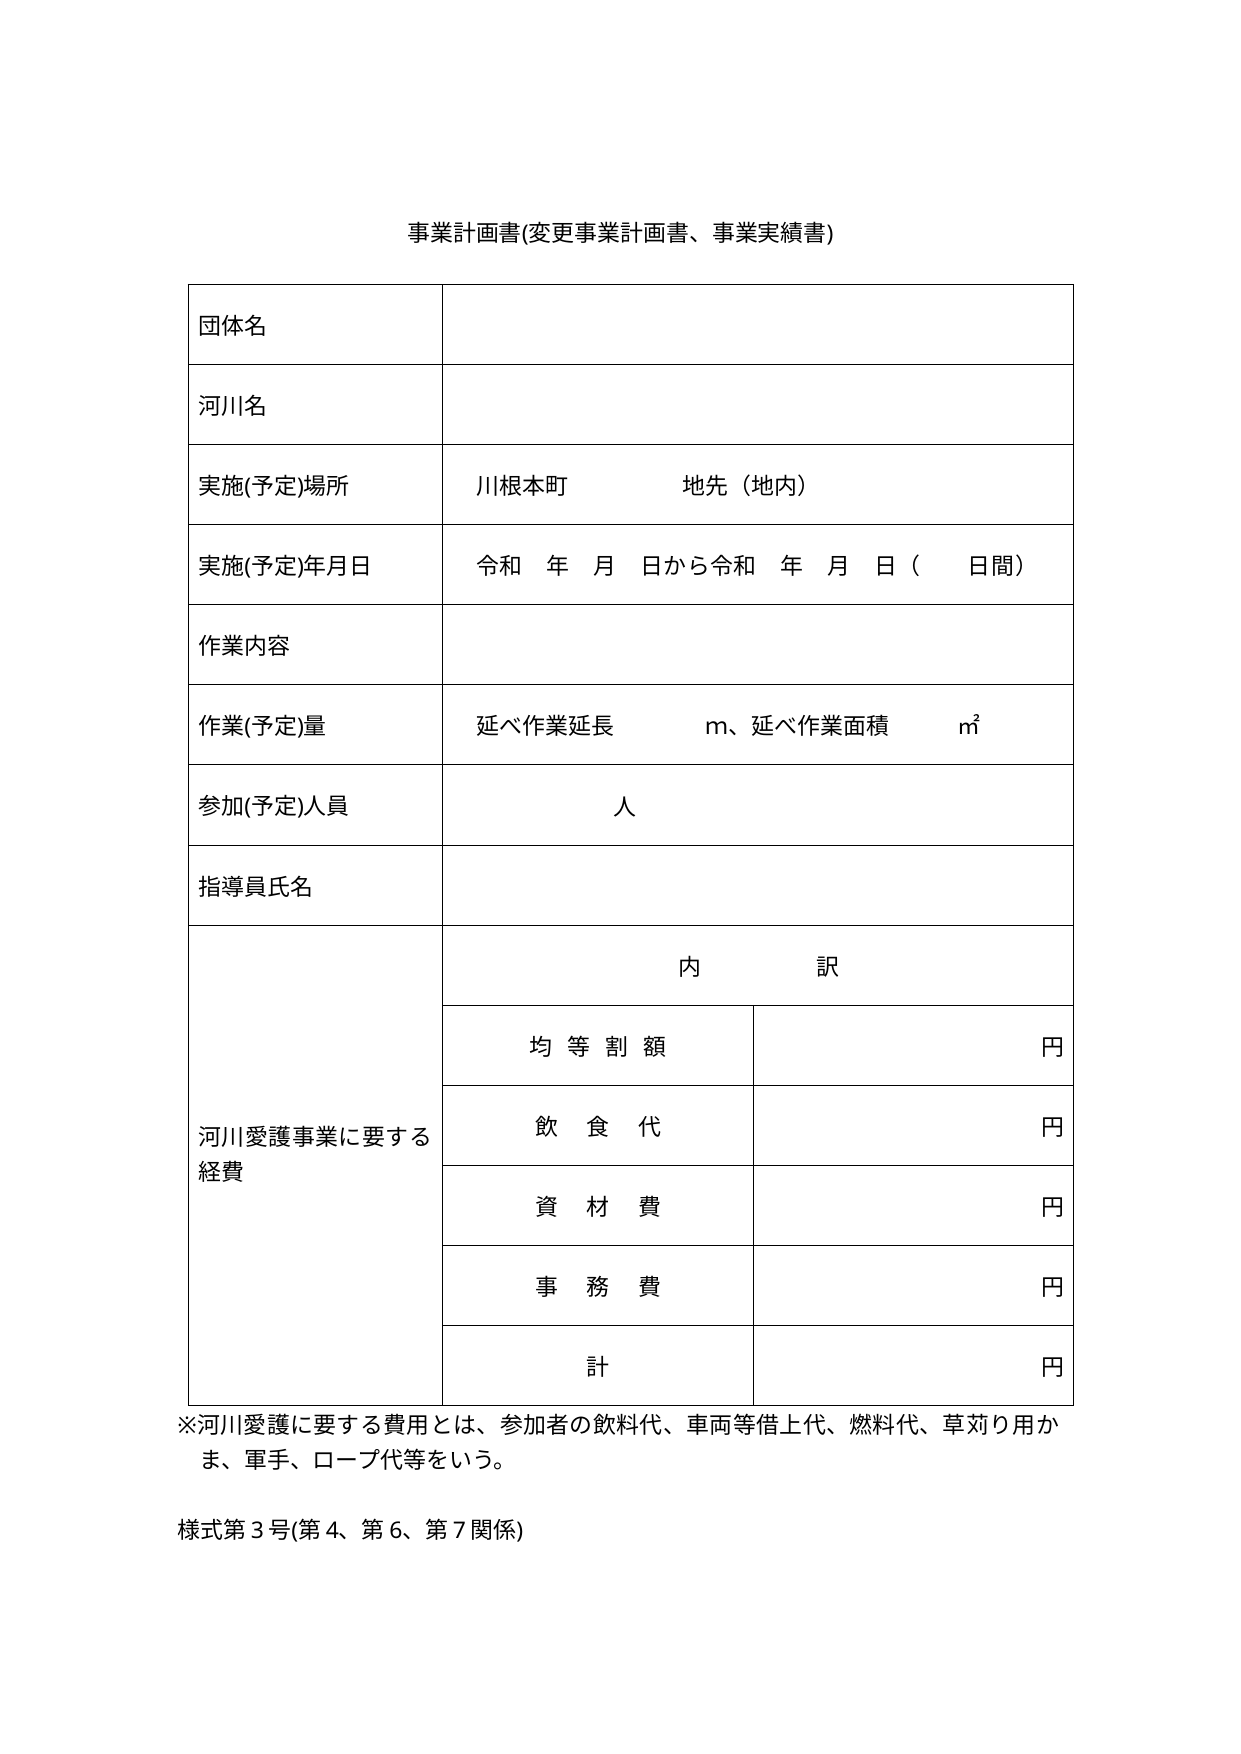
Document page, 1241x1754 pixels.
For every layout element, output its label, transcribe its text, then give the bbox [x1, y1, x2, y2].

text 事業計画書(変更事業計画書、事業実績書) [177, 214, 1063, 249]
table_cell 作業内容 [189, 605, 442, 684]
table_cell 資材費 [443, 1166, 753, 1245]
table_cell 実施(予定)年月日 [189, 525, 442, 604]
table_cell 河川名 [189, 365, 442, 444]
table_cell 事務費 [443, 1246, 753, 1325]
table_cell 人 [443, 765, 1073, 844]
table_cell 指導員氏名 [189, 846, 442, 924]
table_header 団体名 [189, 285, 442, 364]
table_cell 円 [754, 1006, 1073, 1085]
table_cell 内 訳 [443, 926, 1073, 1005]
table_cell 作業(予定)量 [189, 685, 442, 764]
table_cell 均等割額 [443, 1006, 753, 1085]
text ※河川愛護に要する費用とは、参加者の飲料代、車両等借上代、燃料代、草苅り用かま、軍手、ロープ代等をいう。 [177, 1406, 1063, 1476]
table_cell 円 [754, 1086, 1073, 1165]
table_cell [443, 846, 1073, 924]
table_cell 令和 年 月 日から令和 年 月 日（ 日間） [443, 525, 1073, 604]
table_cell 円 [754, 1326, 1073, 1405]
table_cell 計 [443, 1326, 753, 1405]
table_cell [443, 605, 1073, 684]
table_cell 参加(予定)人員 [189, 765, 442, 844]
text 様式第3号(第4、第6、第7関係) [177, 1511, 1063, 1546]
table_cell 円 [754, 1166, 1073, 1245]
table_cell 延べ作業延長 ｍ、延べ作業面積 ㎡ [443, 685, 1073, 764]
table_cell 飲食代 [443, 1086, 753, 1165]
table_cell 円 [754, 1246, 1073, 1325]
table_header [443, 285, 1073, 364]
table_cell 河川愛護事業に要する経費 [189, 926, 442, 1405]
table_cell 川根本町 地先（地内） [443, 445, 1073, 524]
table_cell [443, 365, 1073, 444]
table_cell 実施(予定)場所 [189, 445, 442, 524]
